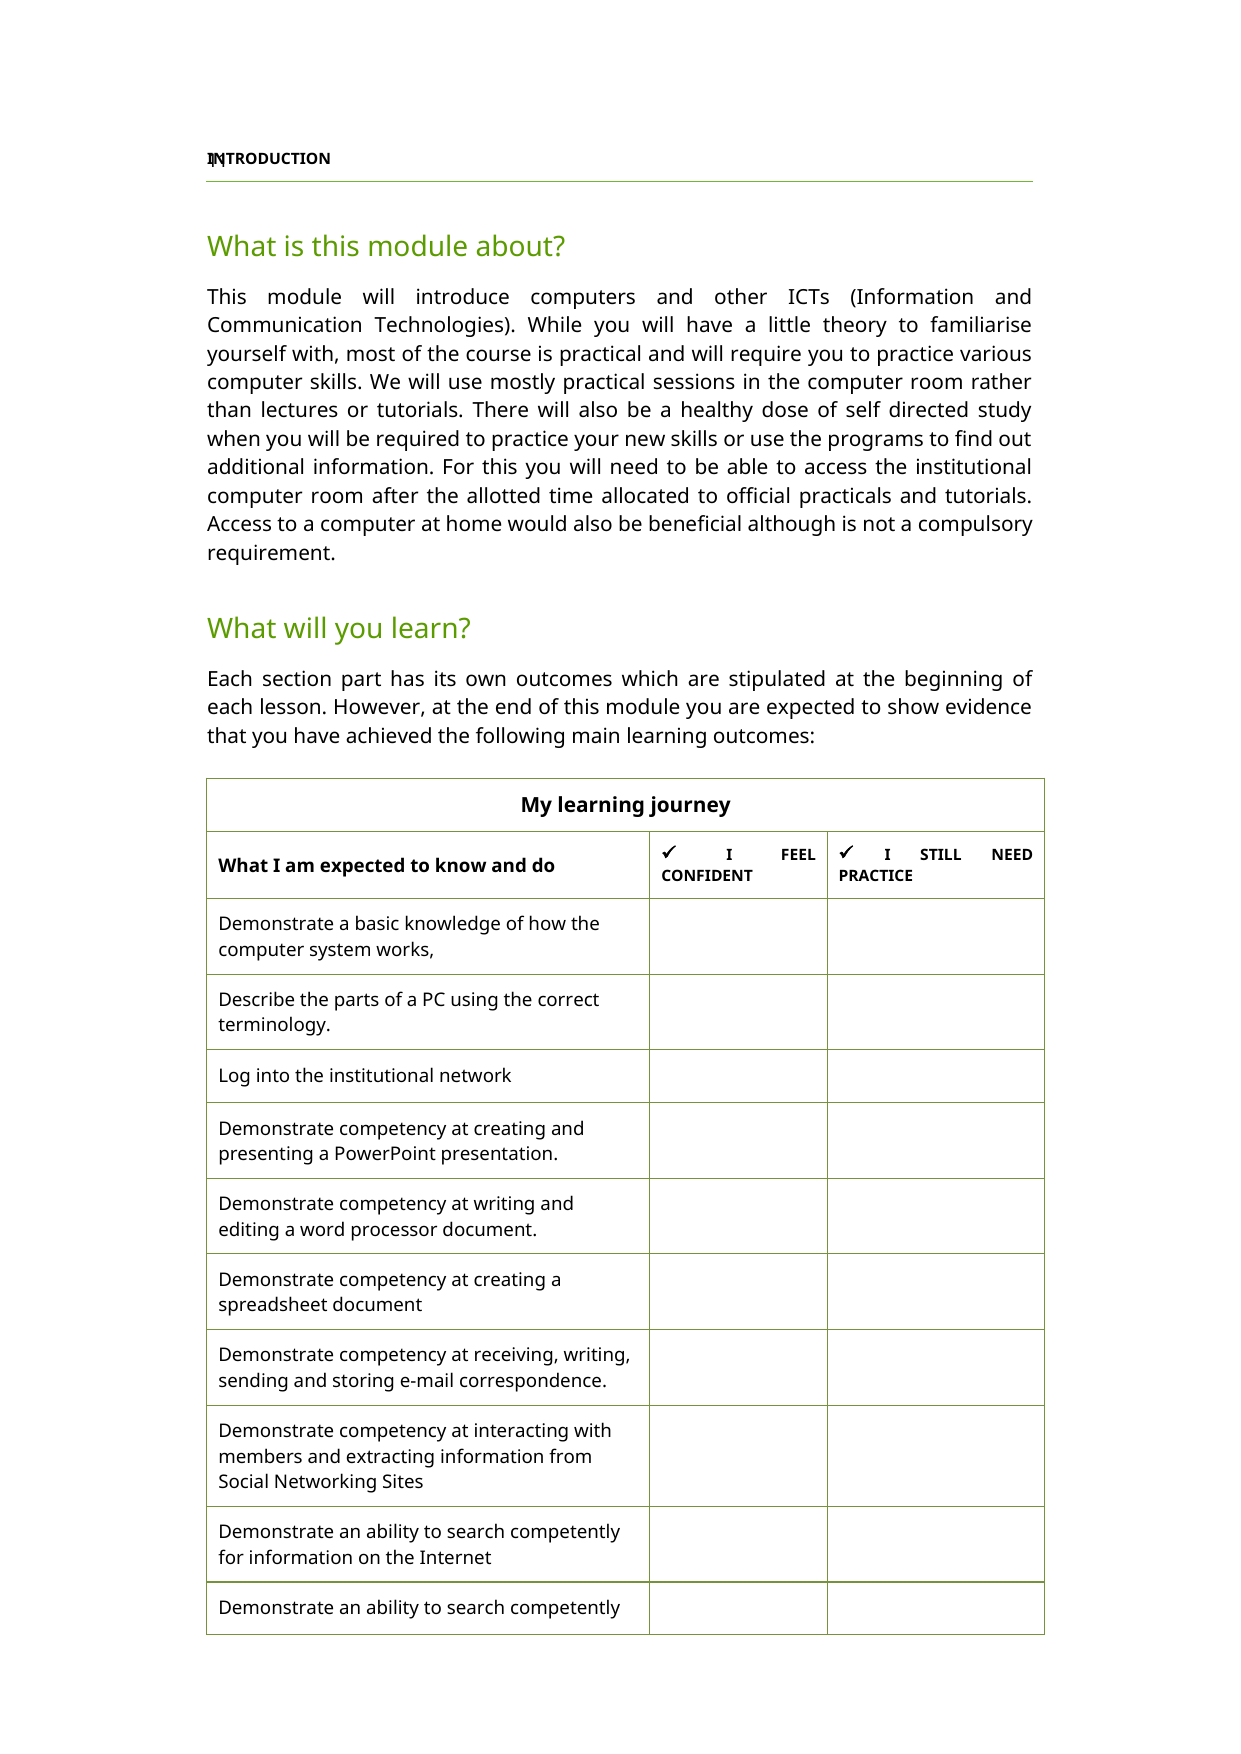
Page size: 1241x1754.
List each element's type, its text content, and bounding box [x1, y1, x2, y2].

table_cell [650, 1179, 827, 1253]
table_cell [828, 1330, 1044, 1404]
table_cell Log into the institutional network [207, 1050, 649, 1102]
table_cell [650, 899, 827, 973]
table_cell [650, 1507, 827, 1581]
table_cell [650, 975, 827, 1049]
table_cell Demonstrate competency at receiving, writing, sending and storing e-mail correspondence. [207, 1330, 649, 1404]
table_cell I still need practice [828, 832, 1044, 898]
table_cell Demonstrate competency at creating and presenting a PowerPoint presentation. [207, 1103, 649, 1178]
table_cell [650, 1330, 827, 1404]
table_cell [828, 1406, 1044, 1506]
table_cell Demonstrate competency at writing and editing a word processor document. [207, 1179, 649, 1253]
text Each section part has its own outcomes which are stipulated at the beginning of each lesson. However, at the end of this module you are expected to show evidence that you have achieved the following main learning outcomes: [207, 664, 1033, 749]
table_cell [650, 1583, 827, 1634]
table_cell Describe the parts of a PC using the correct terminology. [207, 975, 649, 1049]
table_cell [828, 975, 1044, 1049]
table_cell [207, 1583, 649, 1634]
table_header My learning journey [207, 779, 1044, 831]
table_cell [828, 899, 1044, 973]
table_cell [650, 1103, 827, 1178]
table_cell [650, 1406, 827, 1506]
table_cell [650, 1050, 827, 1102]
table_cell [828, 1103, 1044, 1178]
table_cell [828, 1254, 1044, 1329]
table_cell [828, 1507, 1044, 1581]
table_cell Demonstrate competency at creating a spreadsheet document [207, 1254, 649, 1329]
text This module will introduce computers and other ICTs (Information and Communication Technologies). While you will have a little theory to familiarise yourself with, most of the course is practical and will require you to practice various computer skills. We will use mostly practical sessions in the computer room rather than lectures or tutorials. There will also be a healthy dose of self directed study when you will be required to practice your new skills or use the programs to find out additional information. For this you will need to be able to access the institutional computer room after the allotted time allocated to official practicals and tutorials. Access to a computer at home would also be beneficial although is not a compulsory requirement. [207, 282, 1033, 566]
table_cell [828, 1050, 1044, 1102]
subtitle What is this module about? [207, 226, 1033, 264]
table_cell Demonstrate a basic knowledge of how the computer system works, [207, 899, 649, 973]
table_cell I feel confident [650, 832, 827, 898]
table_cell Demonstrate an ability to search competently for information on the Internet [207, 1507, 649, 1581]
table_cell [828, 1583, 1044, 1634]
table_cell [828, 1179, 1044, 1253]
subtitle What will you learn? [207, 608, 1033, 646]
table_cell What I am expected to know and do [207, 832, 649, 898]
table_cell Demonstrate competency at interacting with members and extracting information from Social Networking Sites [207, 1406, 649, 1506]
table_cell [650, 1254, 827, 1329]
